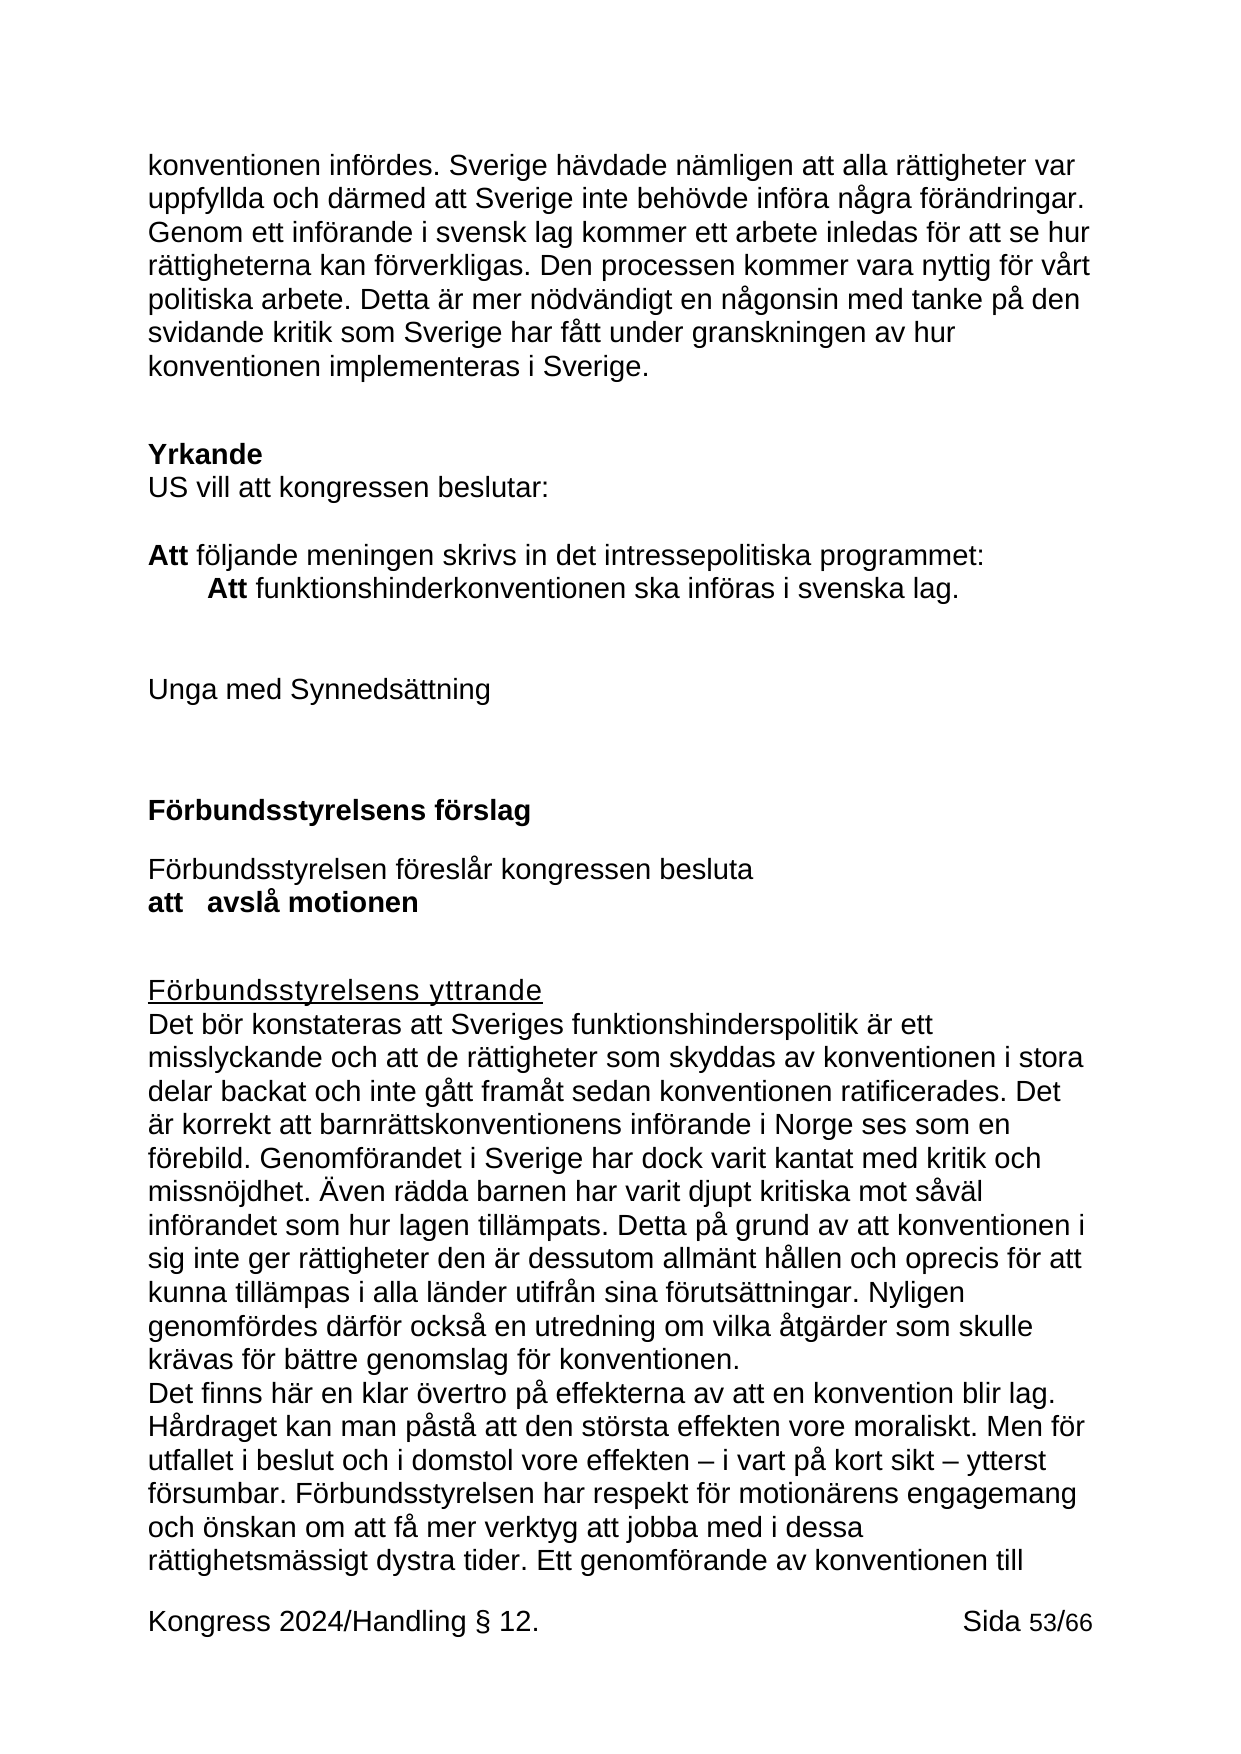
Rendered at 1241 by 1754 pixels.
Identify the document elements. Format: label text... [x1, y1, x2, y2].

subtitle Förbundsstyrelsens förslag [148, 793, 1092, 827]
text Det bör konstateras att Sveriges funktionshinderspolitik är ett misslyckande och att de rättigheter som skyddas av konventionen i stora delar backat och inte gått framåt sedan konventionen ratificerades. Det är korrekt att barnrättskonventionens införande i Norge ses som en förebild. Genomförandet i Sverige har dock varit kantat med kritik och missnöjdhet. Även rädda barnen har varit djupt kritiska mot såväl införandet som hur lagen tillämpats. Detta på grund av att konventionen i sig inte ger rättigheter den är dessutom allmänt hållen och oprecis för att kunna tillämpas i alla länder utifrån sina förutsättningar. Nyligen genomfördes därför också en utredning om vilka åtgärder som skulle krävas för bättre genomslag för konventionen. [148, 1007, 1092, 1376]
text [148, 1376, 1092, 1577]
text Unga med Synnedsättning [148, 672, 1092, 705]
text att avslå motionen [148, 885, 1092, 919]
subtitle Yrkande [148, 437, 1092, 470]
text US vill att kongressen beslutar: [148, 470, 1092, 504]
subtitle Förbundsstyrelsens yttrande [148, 973, 1092, 1007]
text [148, 148, 1092, 416]
text Att funktionshinderkonventionen ska införas i svenska lag. [148, 571, 1092, 604]
text Att följande meningen skrivs in det intressepolitiska programmet: [148, 537, 1092, 571]
text Förbundsstyrelsen föreslår kongressen besluta [148, 852, 1092, 885]
